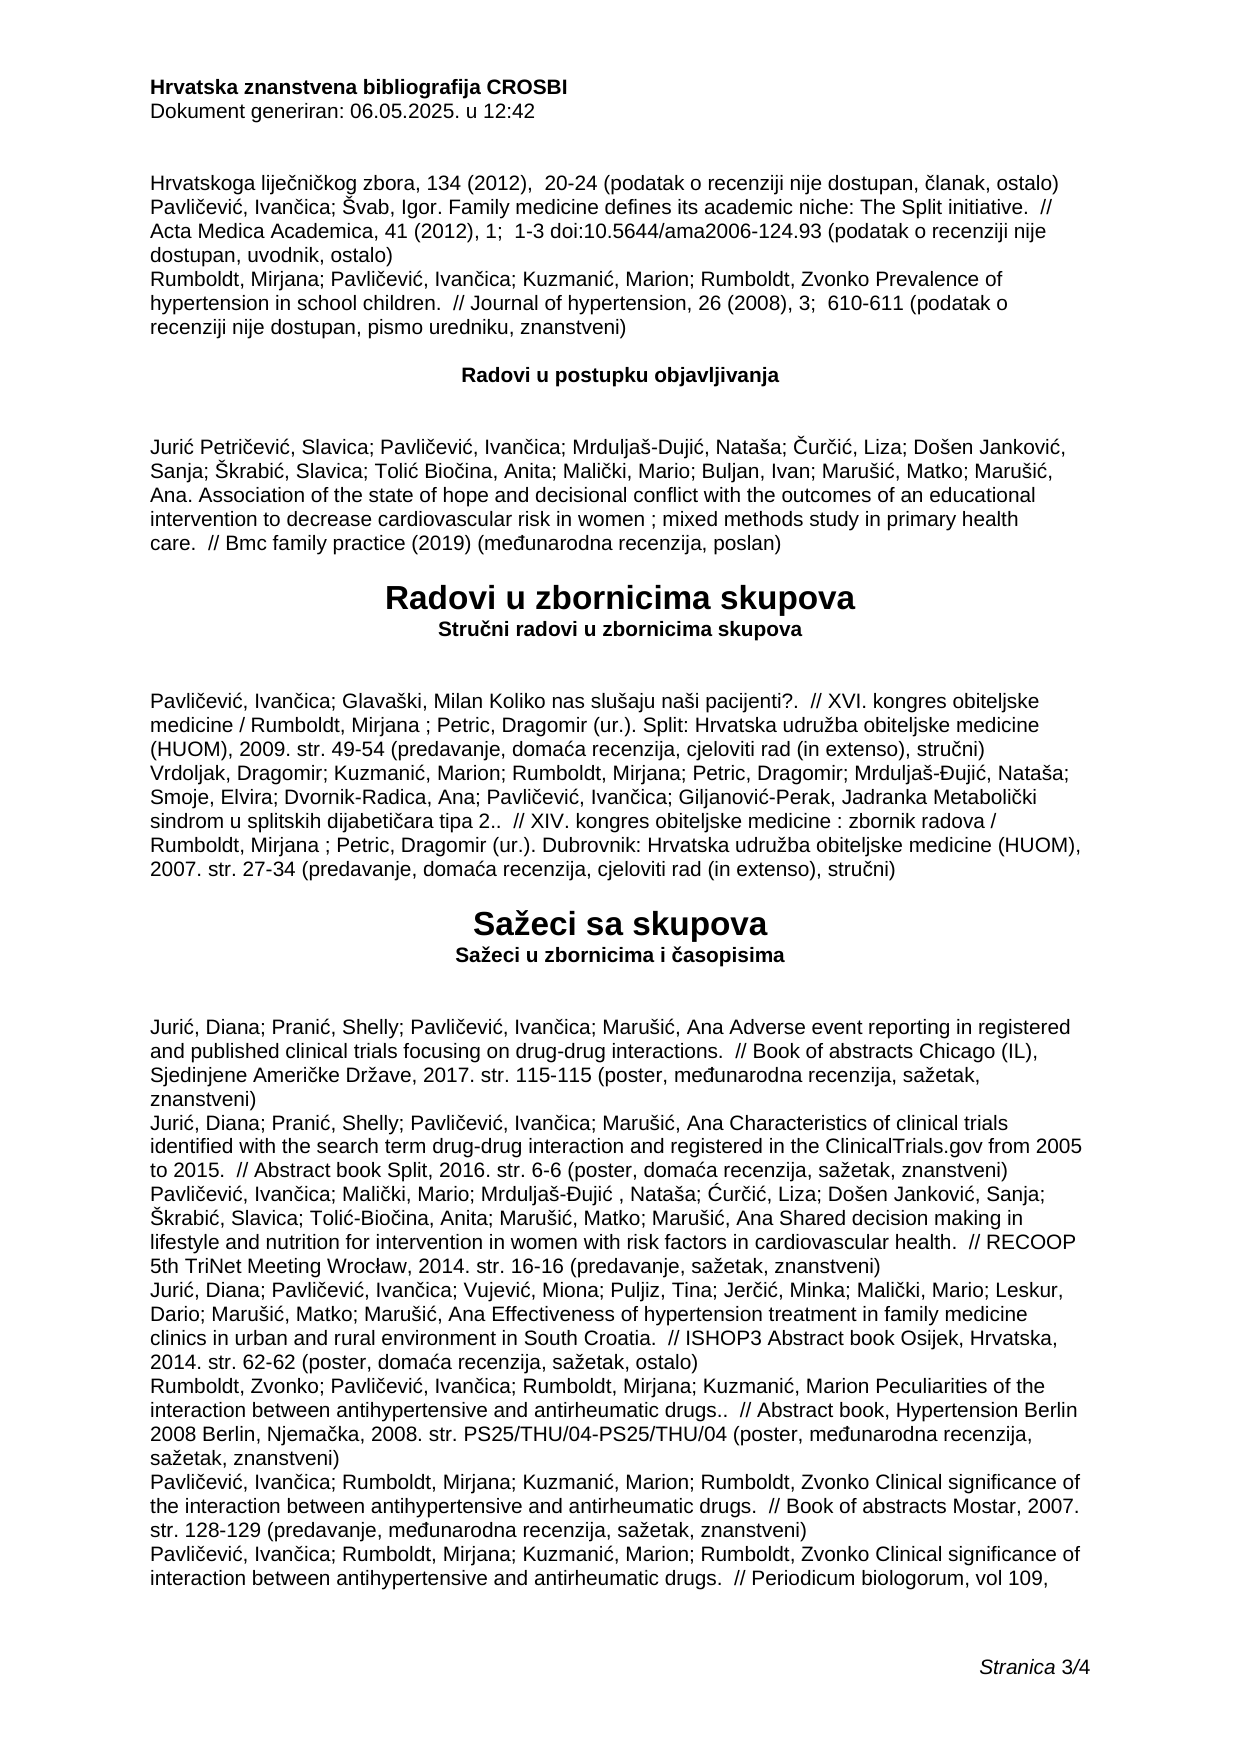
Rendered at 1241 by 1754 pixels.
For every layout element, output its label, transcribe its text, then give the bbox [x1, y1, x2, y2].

subtitle Radovi u postupku objavljivanja [150, 363, 1090, 387]
text Rumboldt, Zvonko; Pavličević, Ivančica; Rumboldt, Mirjana; Kuzmanić, Marion [150, 1374, 1090, 1470]
subtitle Stručni radovi u zbornicima skupova [150, 617, 1090, 641]
text Vrdoljak, Dragomir; Kuzmanić, Marion; Rumboldt, Mirjana; Petric, Dragomir; Mrduljaš-Đujić, Nataša; Smoje, Elvira; Dvornik-Radica, Ana; Pavličević, Ivančica; Giljanović-Perak, Jadranka [150, 761, 1090, 880]
text Jurić, Diana; Pranić, Shelly; Pavličević, Ivančica; Marušić, Ana [150, 1014, 1090, 1110]
text Pavličević, Ivančica; Malički, Mario; Mrduljaš-Đujić , Nataša; Ćurčić, Liza; Došen Janković, Sanja; Škrabić, Slavica; Tolić-Biočina, Anita; Marušić, Matko; Marušić, Ana [150, 1182, 1090, 1278]
text Jurić, Diana; Pranić, Shelly; Pavličević, Ivančica; Marušić, Ana [150, 1110, 1090, 1182]
text Jurić, Diana; Pavličević, Ivančica; Vujević, Miona; Puljiz, Tina; Jerčić, Minka; Malički, Mario; Leskur, Dario; Marušić, Matko; Marušić, Ana [150, 1278, 1090, 1374]
text Pavličević, Ivančica; Glavaški, Milan [150, 689, 1090, 761]
subtitle Radovi u zbornicima skupova [150, 578, 1090, 617]
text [150, 1470, 1090, 1542]
subtitle Sažeci sa skupova [150, 904, 1090, 943]
text Rumboldt, Mirjana; Pavličević, Ivančica; Kuzmanić, Marion; Rumboldt, Zvonko [150, 267, 1090, 339]
text Pavličević, Ivančica; Švab, Igor. [150, 195, 1090, 267]
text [150, 1542, 1090, 1589]
text Jurić Petričević, Slavica; Pavličević, Ivančica; Mrduljaš-Dujić, Nataša; Čurčić, Liza; Došen Janković, Sanja; Škrabić, Slavica; Tolić Biočina, Anita; Malički, Mario; Buljan, Ivan; Marušić, Matko; Marušić, Ana. [150, 434, 1090, 554]
subtitle Sažeci u zbornicima i časopisima [150, 943, 1090, 967]
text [150, 171, 1090, 195]
